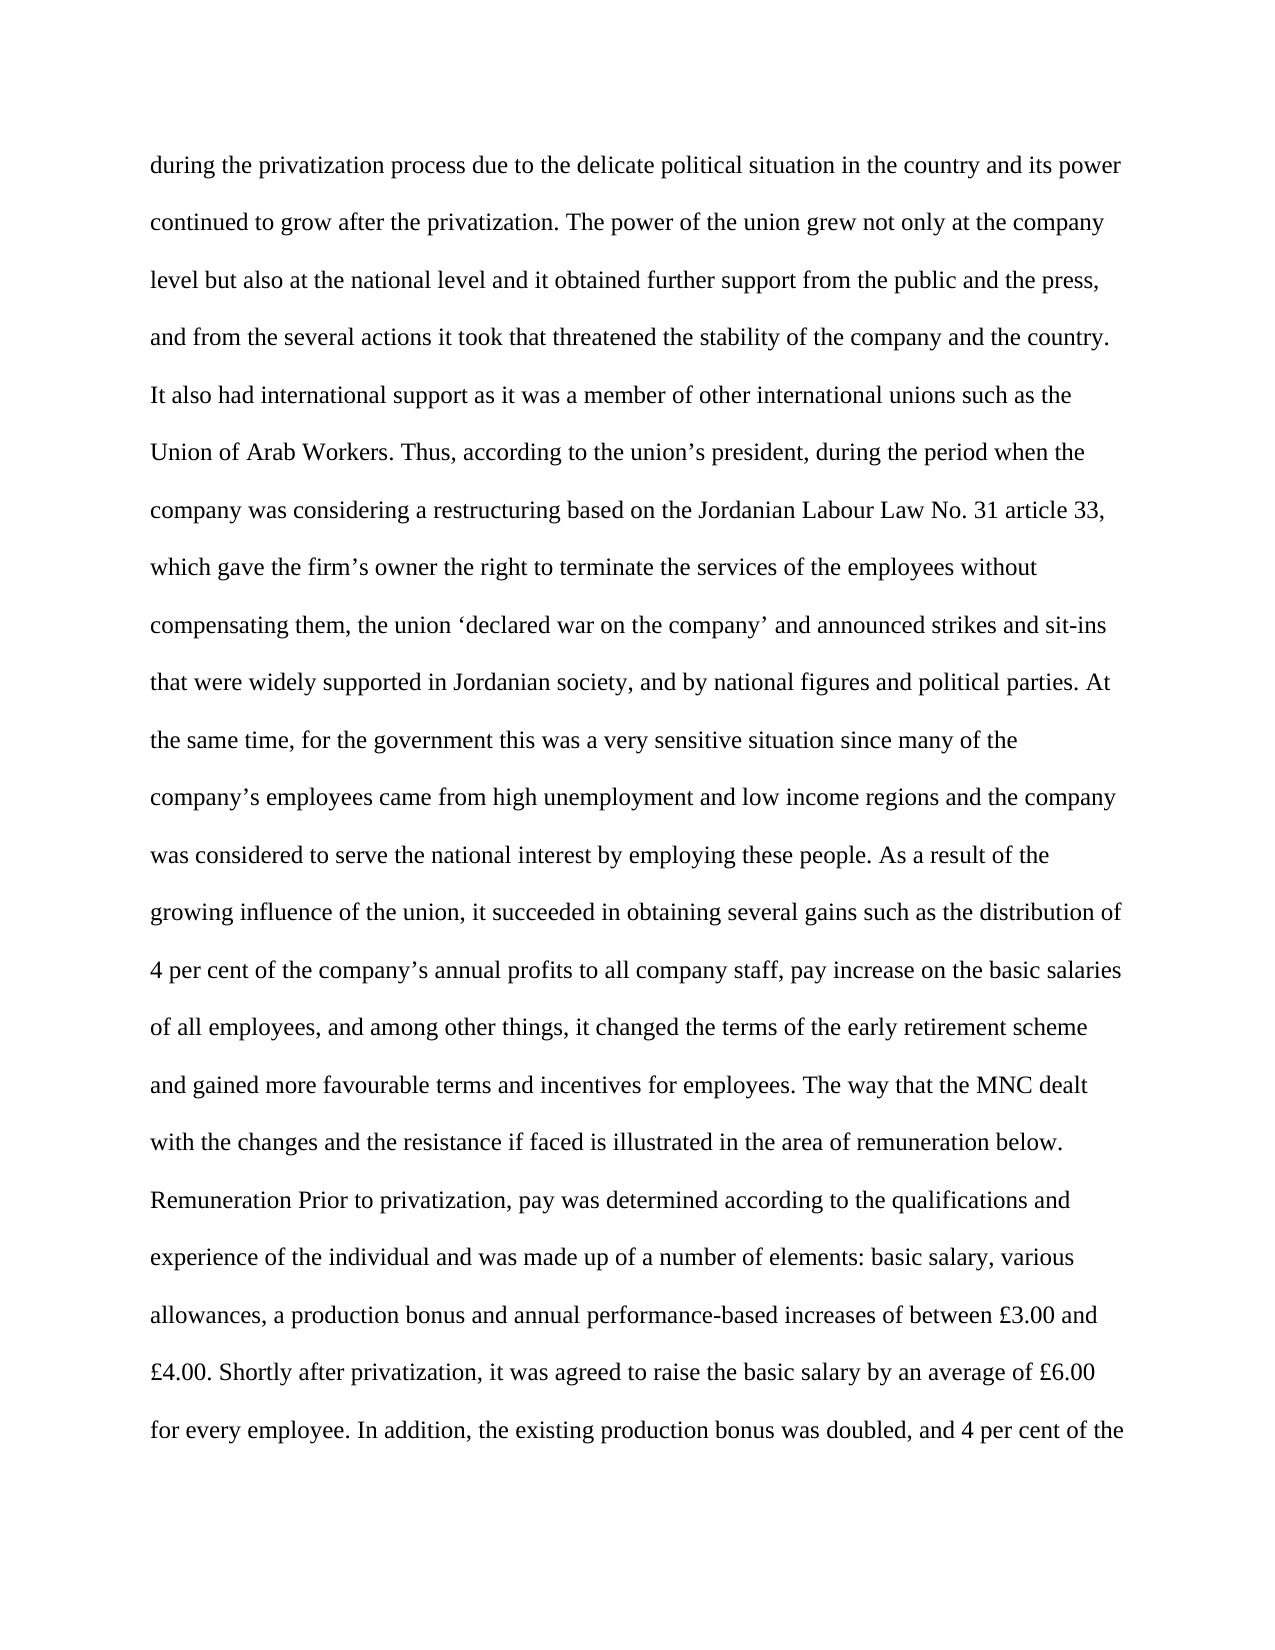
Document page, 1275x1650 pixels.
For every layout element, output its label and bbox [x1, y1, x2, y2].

text [150, 150, 1125, 1444]
